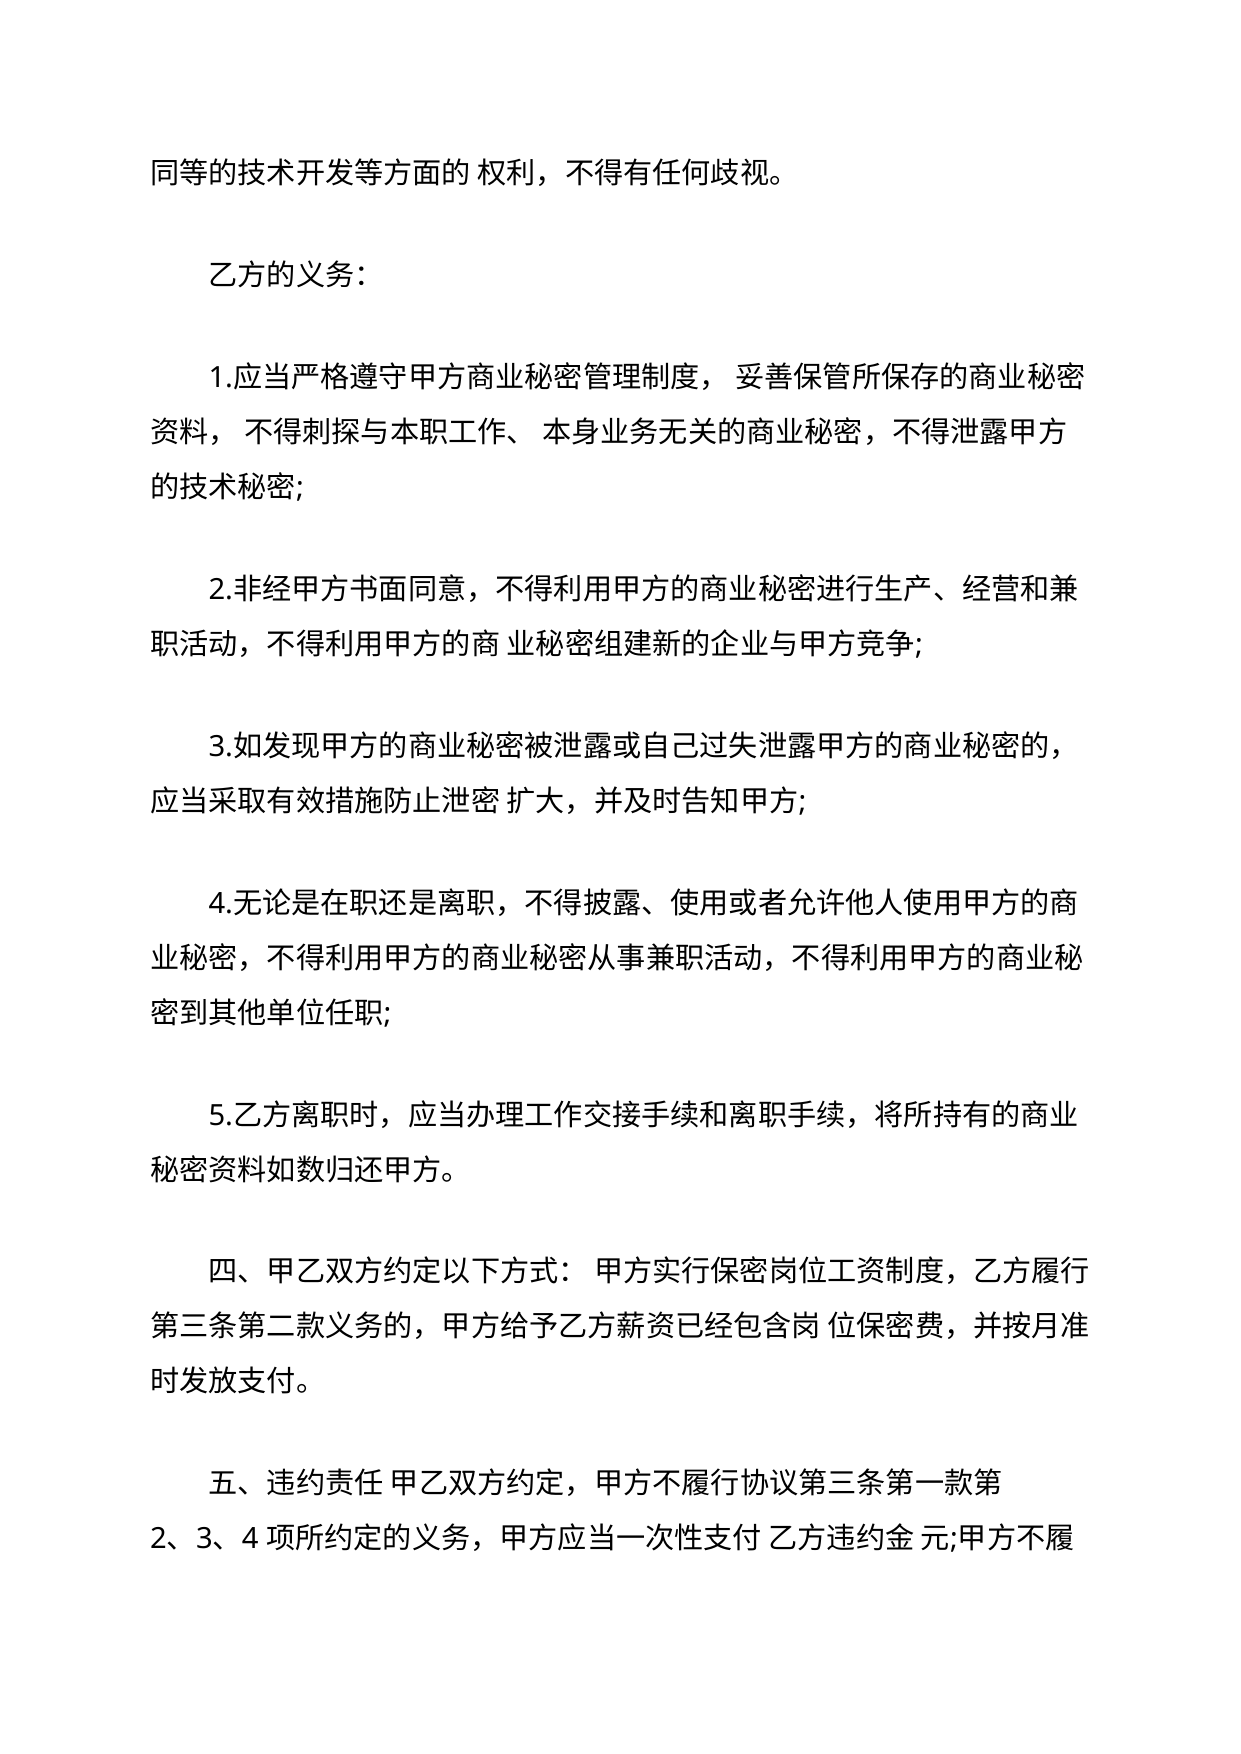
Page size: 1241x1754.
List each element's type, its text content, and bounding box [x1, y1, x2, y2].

text 乙方的义务： [150, 252, 1090, 294]
text 2.非经甲方书面同意，不得利用甲方的商业秘密进行生产、经营和兼职活动，不得利用甲方的商 业秘密组建新的企业与甲方竞争; [150, 565, 1090, 663]
text 4.无论是在职还是离职，不得披露、使用或者允许他人使用甲方的商业秘密，不得利用甲方的商业秘密从事兼职活动，不得利用甲方的商业秘密到其他单位任职; [150, 879, 1090, 1032]
text 1.应当严格遵守甲方商业秘密管理制度， 妥善保管所保存的商业秘密资料， 不得刺探与本职工作、 本身业务无关的商业秘密，不得泄露甲方的技术秘密; [150, 353, 1090, 506]
text 四、甲乙双方约定以下方式： 甲方实行保密岗位工资制度，乙方履行第三条第二款义务的，甲方给予乙方薪资已经包含岗 位保密费，并按月准时发放支付。 [150, 1248, 1090, 1400]
text 5.乙方离职时，应当办理工作交接手续和离职手续，将所持有的商业秘密资料如数归还甲方。 [150, 1091, 1090, 1188]
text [150, 1459, 1090, 1557]
text 3.如发现甲方的商业秘密被泄露或自己过失泄露甲方的商业秘密的，应当采取有效措施防止泄密 扩大，并及时告知甲方; [150, 722, 1090, 820]
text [150, 150, 1090, 192]
